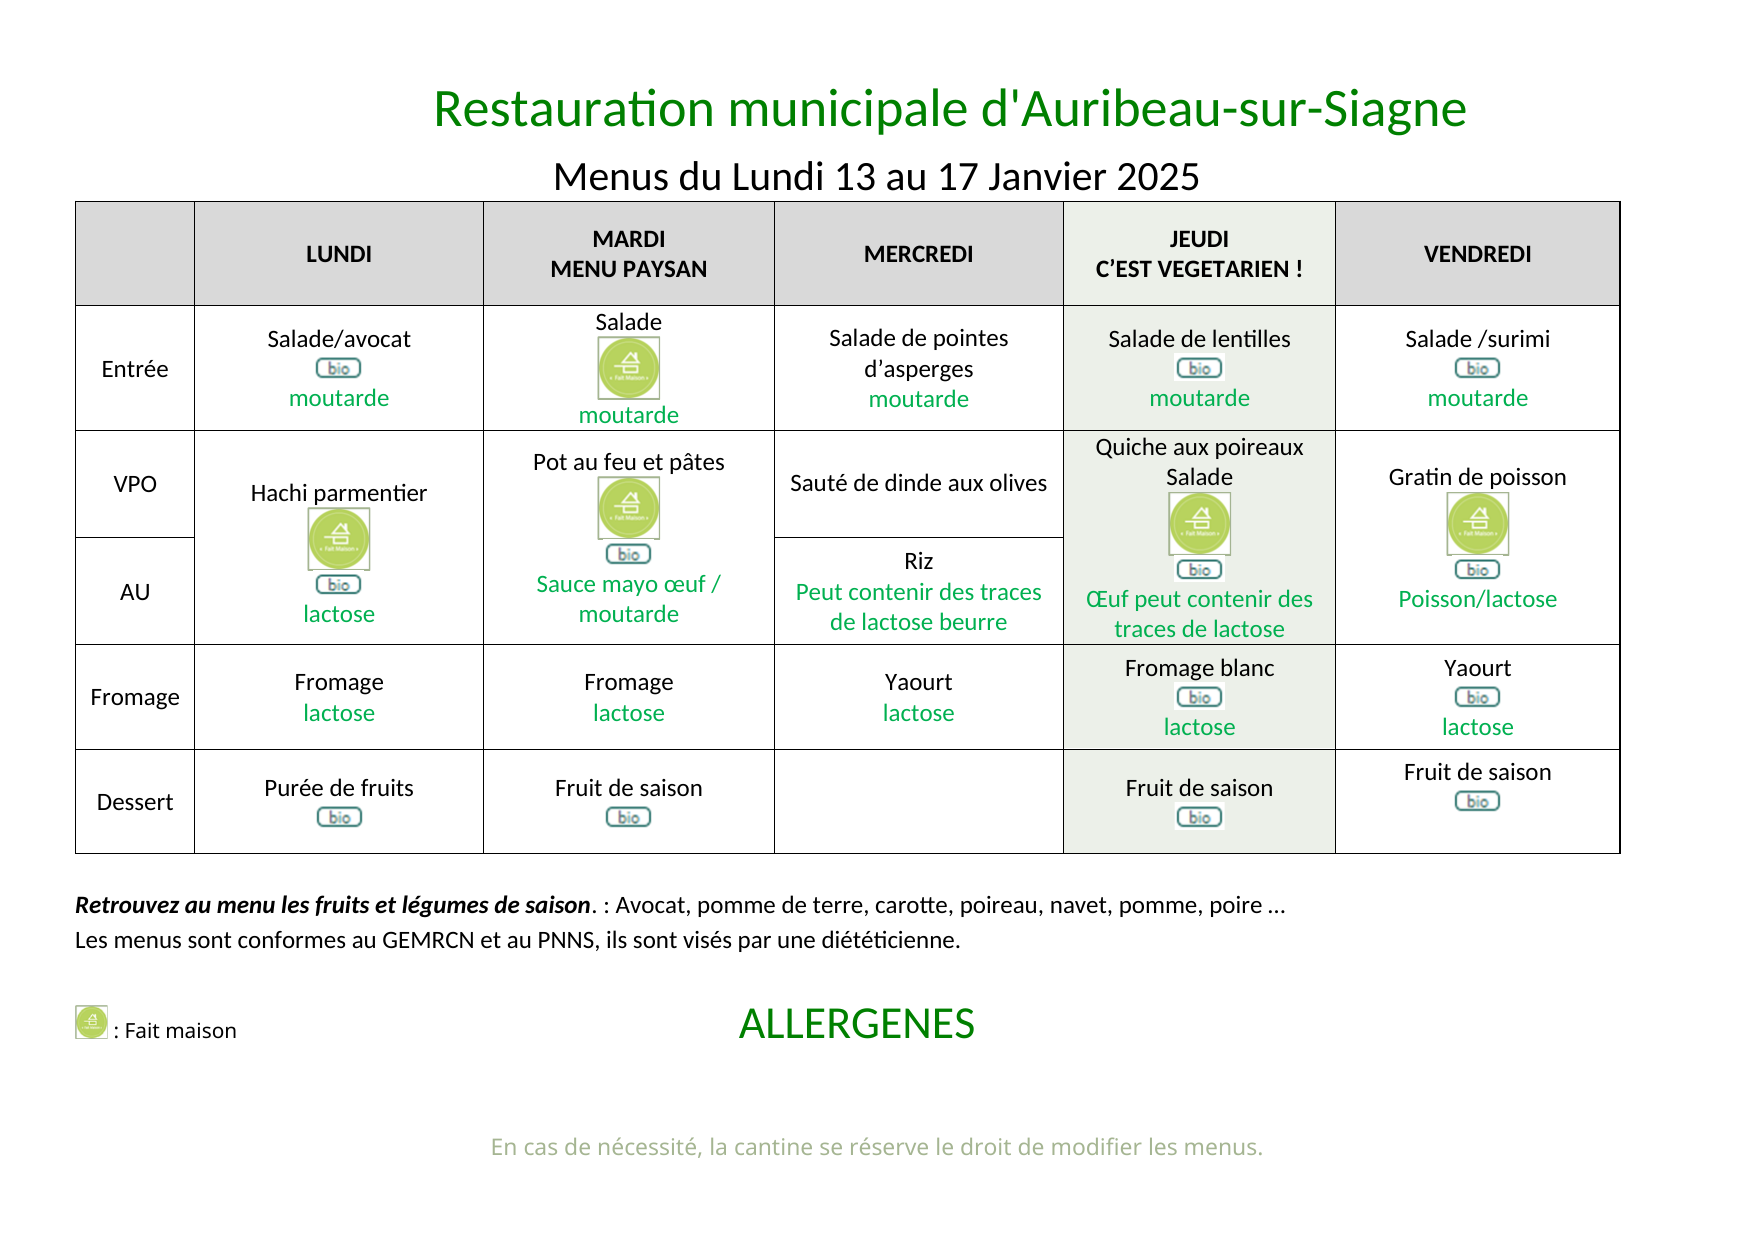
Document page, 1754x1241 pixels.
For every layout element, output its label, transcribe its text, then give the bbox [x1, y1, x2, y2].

picture [1174, 802, 1225, 830]
table_cell Salade de lentilles moutarde [1064, 306, 1335, 430]
table_header MARDI MENU PAYSAN [484, 202, 774, 305]
table_cell Salade de pointes d’asperges moutarde [775, 306, 1063, 430]
table_cell Fruit de saison [1064, 750, 1335, 853]
picture [314, 802, 364, 830]
table_cell Fruit de saison [484, 750, 774, 853]
table_header [76, 202, 194, 305]
picture [313, 353, 364, 381]
picture [1452, 353, 1503, 381]
picture [307, 507, 371, 597]
table_cell Yaourt lactose [775, 645, 1063, 748]
text Retrouvez au menu les fruits et légumes de saison. : Avocat, pomme de terre, carotte, poireau, navet, pomme, poire … [75, 889, 1679, 919]
table_cell Quiche aux poireaux Salade Œuf peut contenir des traces de lactose [1064, 431, 1335, 644]
picture [603, 802, 654, 830]
table_header LUNDI [195, 202, 483, 305]
picture [1446, 492, 1510, 582]
table_cell Salade /surimi moutarde [1336, 306, 1619, 430]
table_cell [775, 750, 1063, 853]
table_cell AU [76, 538, 194, 644]
picture [597, 476, 661, 567]
picture [1168, 492, 1232, 582]
table_cell Salade/avocat moutarde [195, 306, 483, 430]
table_cell Fromage [76, 645, 194, 748]
text : Fait maison ALLERGENES [75, 994, 1679, 1050]
table_cell Fruit de saison [1336, 750, 1619, 853]
picture [1452, 682, 1503, 710]
table_cell Purée de fruits [195, 750, 483, 853]
table_header MERCREDI [775, 202, 1063, 305]
table_cell Fromage lactose [195, 645, 483, 748]
table_cell Salade moutarde [484, 306, 774, 430]
picture [1174, 682, 1225, 710]
table_cell Entrée [76, 306, 194, 430]
table_cell Yaourt lactose [1336, 645, 1619, 748]
table_cell Sauté de dinde aux olives [775, 431, 1063, 537]
table_cell Fromage blanc lactose [1064, 645, 1335, 748]
table_cell Hachi parmentier lactose [195, 431, 483, 644]
table_cell Fromage lactose [484, 645, 774, 748]
table_cell VPO [76, 431, 194, 537]
picture [1452, 787, 1503, 814]
table_cell Dessert [76, 750, 194, 853]
table_header VENDREDI [1336, 202, 1619, 305]
picture [1174, 353, 1225, 381]
text Les menus sont conformes au GEMRCN et au PNNS, ils sont visés par une diététicienne. [75, 924, 1679, 954]
table_header JEUDI C’EST VEGETARIEN ! [1064, 202, 1335, 305]
table_cell Gratin de poisson Poisson/lactose [1336, 431, 1619, 644]
table_cell Riz Peut contenir des traces de lactose beurre [775, 538, 1063, 644]
table_cell Pot au feu et pâtes Sauce mayo œuf / moutarde [484, 431, 774, 644]
picture [597, 336, 661, 400]
picture [75, 1005, 108, 1039]
